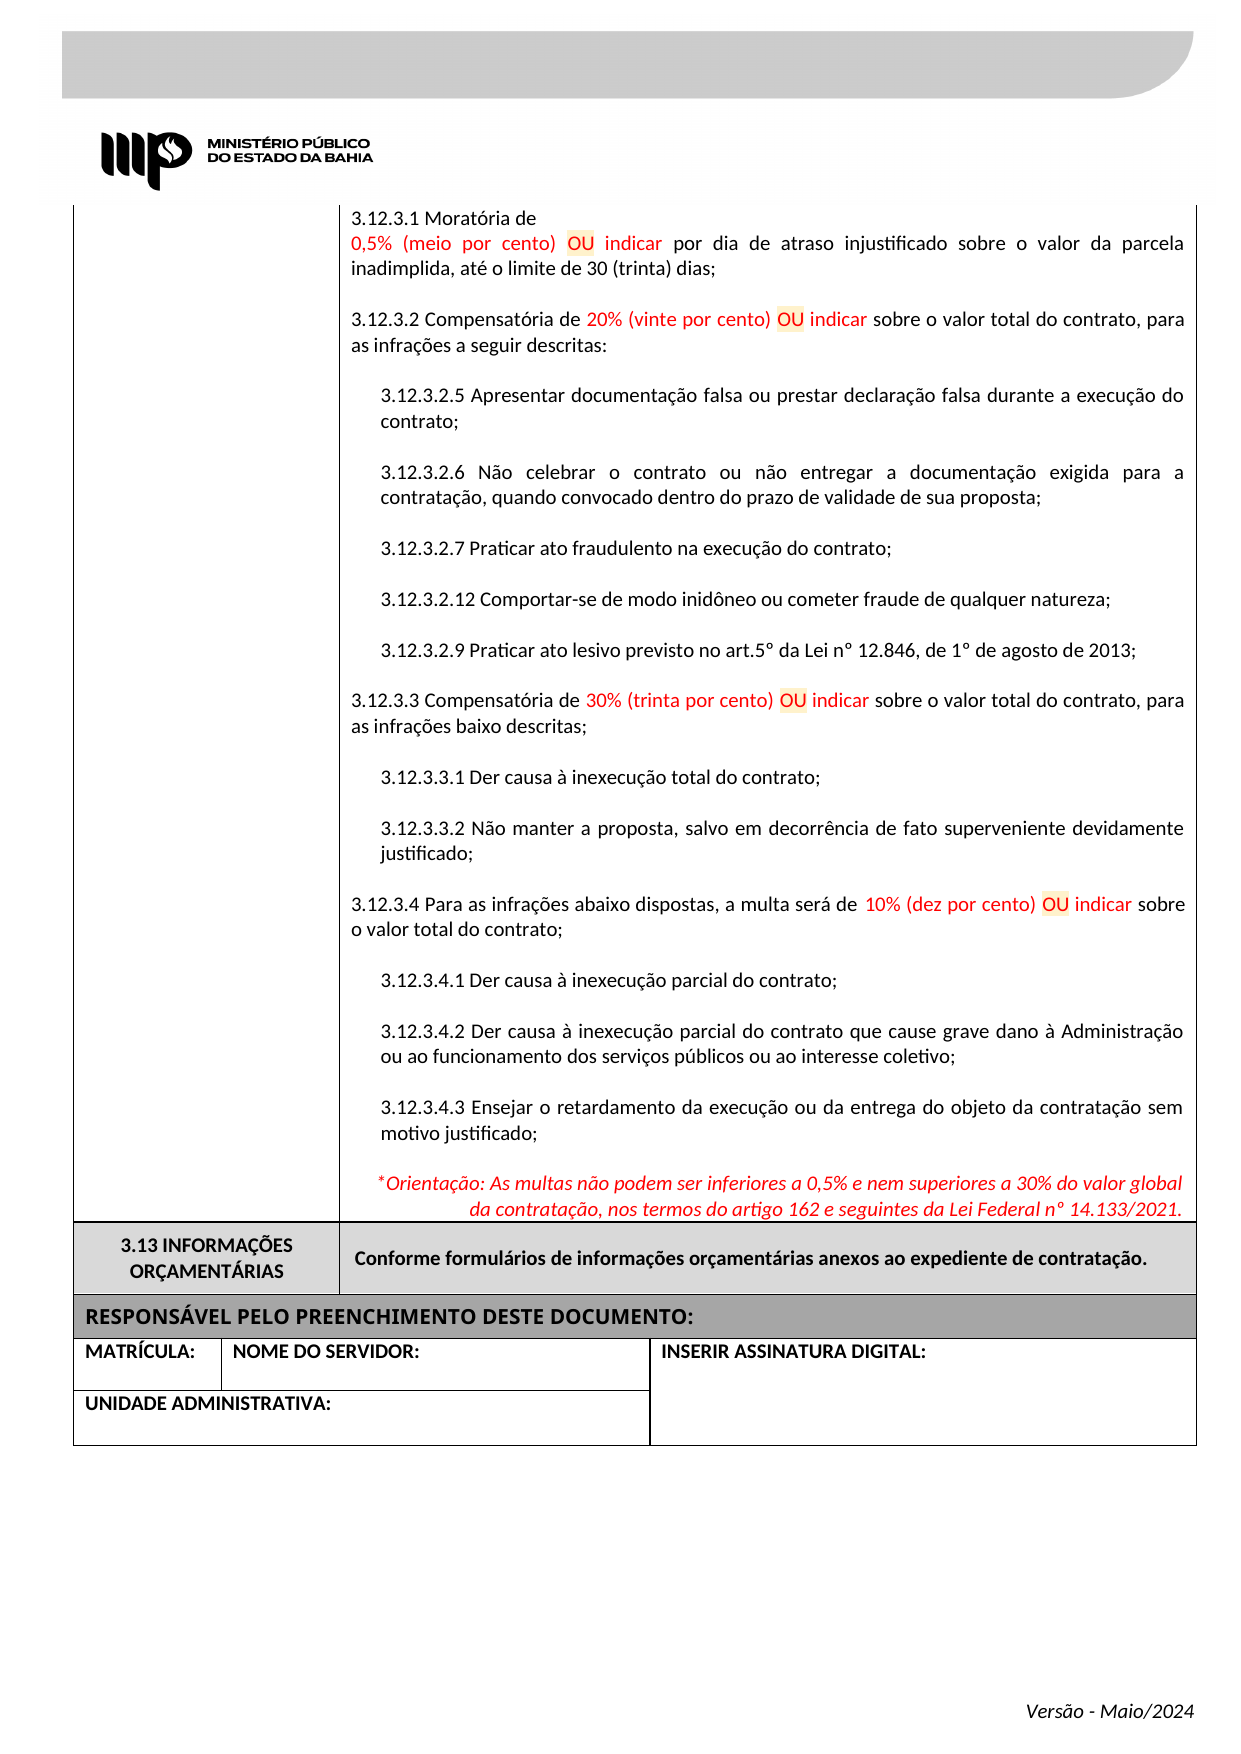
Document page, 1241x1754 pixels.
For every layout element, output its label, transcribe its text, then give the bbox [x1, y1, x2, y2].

table_cell NOME DO SERVIDOR: [222, 1339, 649, 1389]
table_cell RESPONSÁVEL PELO PREENCHIMENTO DESTE DOCUMENTO: [74, 1295, 1196, 1338]
picture [39, 14, 1216, 205]
table_cell 3.13 INFORMAÇÕES ORÇAMENTÁRIAS [74, 1223, 339, 1293]
table_cell UNIDADE ADMINISTRATIVA: [74, 1391, 649, 1445]
table_cell MATRÍCULA: [74, 1339, 221, 1389]
table_cell INSERIR ASSINATURA DIGITAL: [651, 1339, 1196, 1445]
table_cell Conforme formulários de informações orçamentárias anexos ao expediente de contratação. [340, 1223, 1196, 1293]
